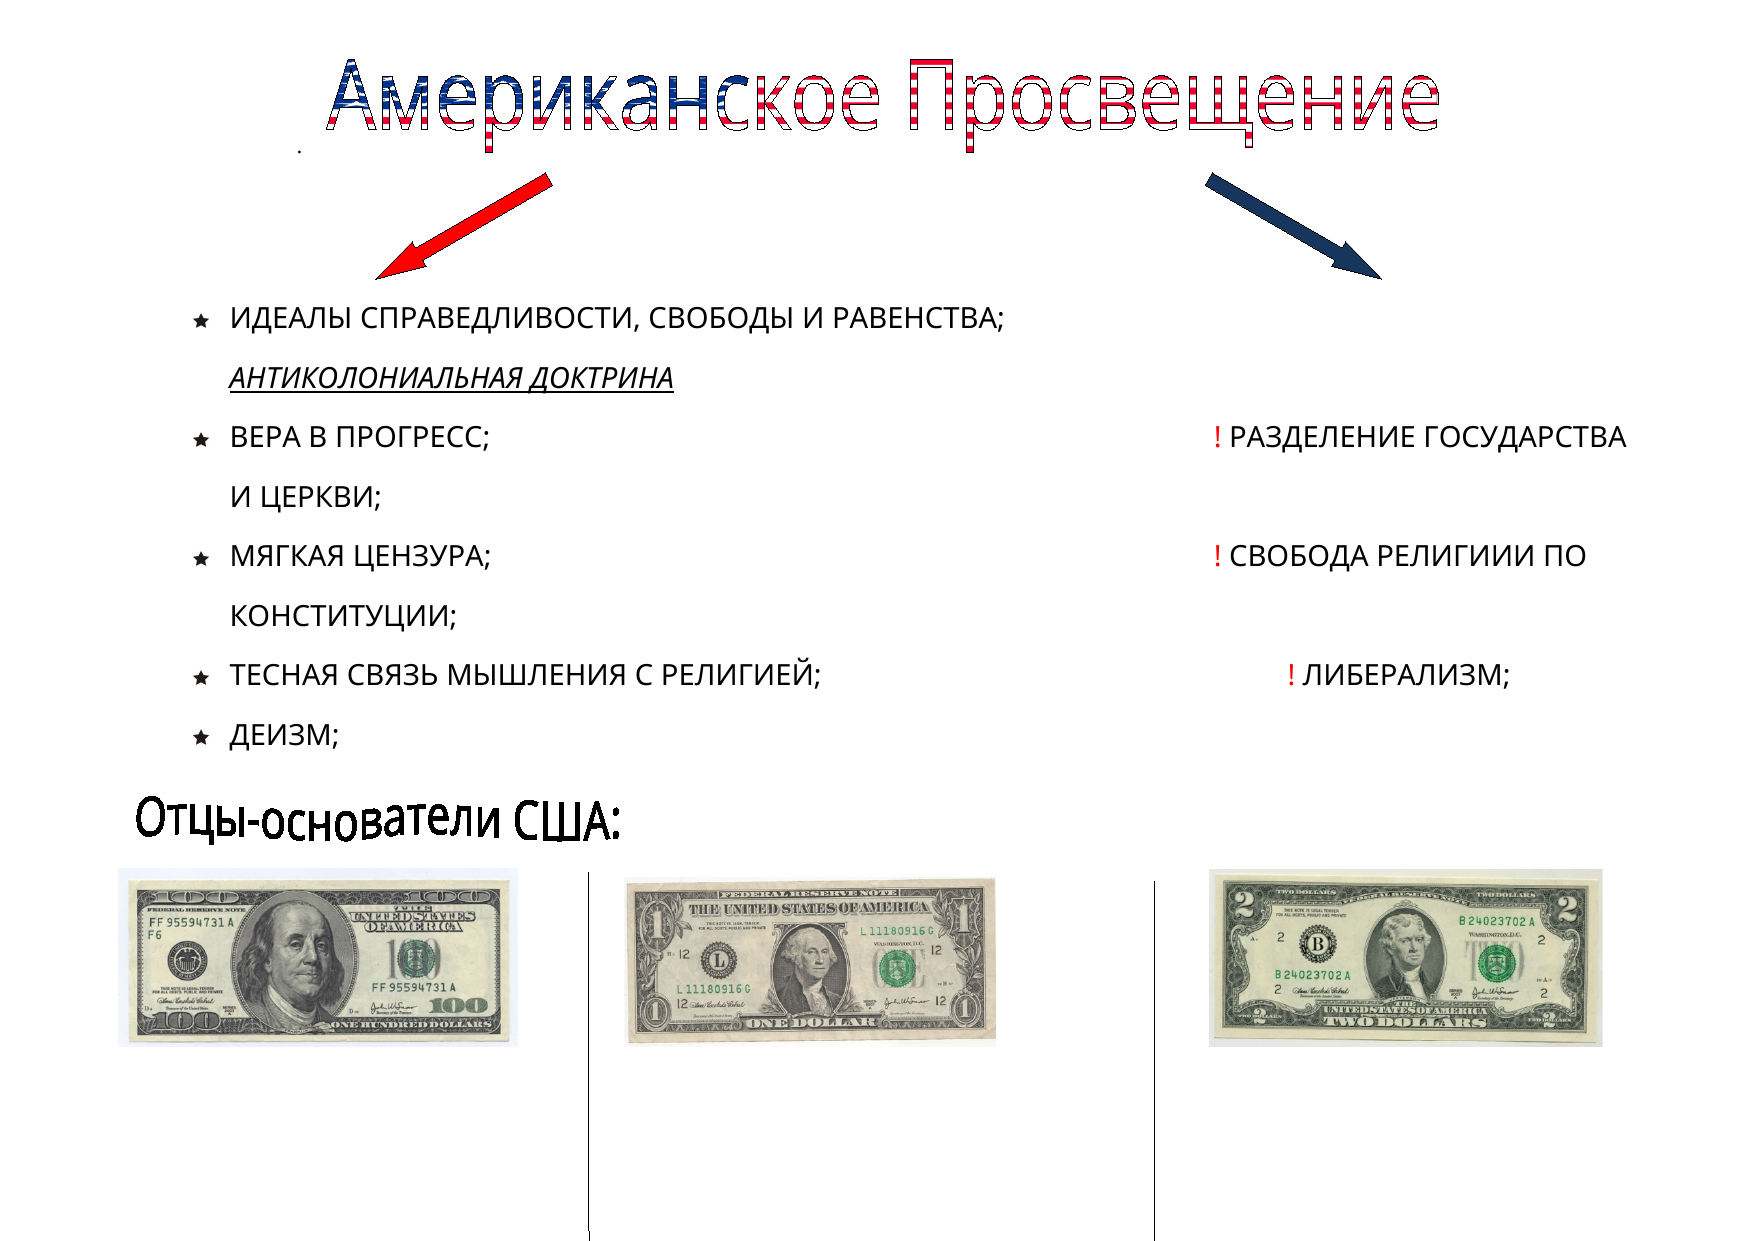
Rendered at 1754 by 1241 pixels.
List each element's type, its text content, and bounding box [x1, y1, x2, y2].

picture [1142, 76, 1179, 130]
picture [534, 77, 570, 129]
picture [967, 76, 1004, 152]
picture [1402, 75, 1438, 130]
picture [624, 877, 997, 1047]
picture [118, 868, 519, 1047]
picture [192, 431, 210, 448]
picture [486, 76, 523, 152]
list ИДЕАЛЫ СПРАВЕДЛИВОСТИ, СВОБОДЫ И РАВЕНСТВА; АНТИКОЛОНИАЛЬНАЯ ДОКТРИНА [192, 298, 1636, 397]
list ВЕРА В ПРОГРЕСС; ! РАЗДЕЛЕНИЕ ГОСУДАРСТВА И ЦЕРКВИ; [192, 417, 1636, 516]
picture [592, 77, 619, 129]
picture [383, 77, 427, 129]
picture [623, 75, 657, 130]
picture [192, 312, 210, 329]
picture [1060, 75, 1090, 130]
picture [192, 728, 210, 746]
picture [1013, 75, 1052, 130]
picture [326, 59, 376, 129]
picture [192, 669, 210, 686]
list ТЕСНАЯ СВЯЗЬ МЫШЛЕНИЯ С РЕЛИГИЕЙ; ! ЛИБЕРАЛИЗМ; [192, 655, 1636, 694]
picture [670, 77, 706, 129]
picture [794, 75, 834, 130]
picture [717, 75, 748, 130]
list ДЕИЗМ; [192, 714, 1636, 754]
picture [911, 60, 952, 129]
picture [1355, 77, 1391, 129]
picture [1258, 75, 1294, 130]
picture [192, 550, 210, 567]
picture [439, 75, 475, 130]
list МЯГКАЯ ЦЕНЗУРА; ! СВОБОДА РЕЛИГИИИ ПО КОНСТИТУЦИИ; [192, 536, 1636, 635]
picture [1305, 77, 1341, 129]
picture [585, 77, 591, 129]
picture [1190, 77, 1252, 147]
picture [842, 75, 879, 130]
picture [1208, 869, 1603, 1047]
picture [765, 77, 792, 129]
picture [758, 77, 764, 129]
picture [1101, 77, 1135, 129]
